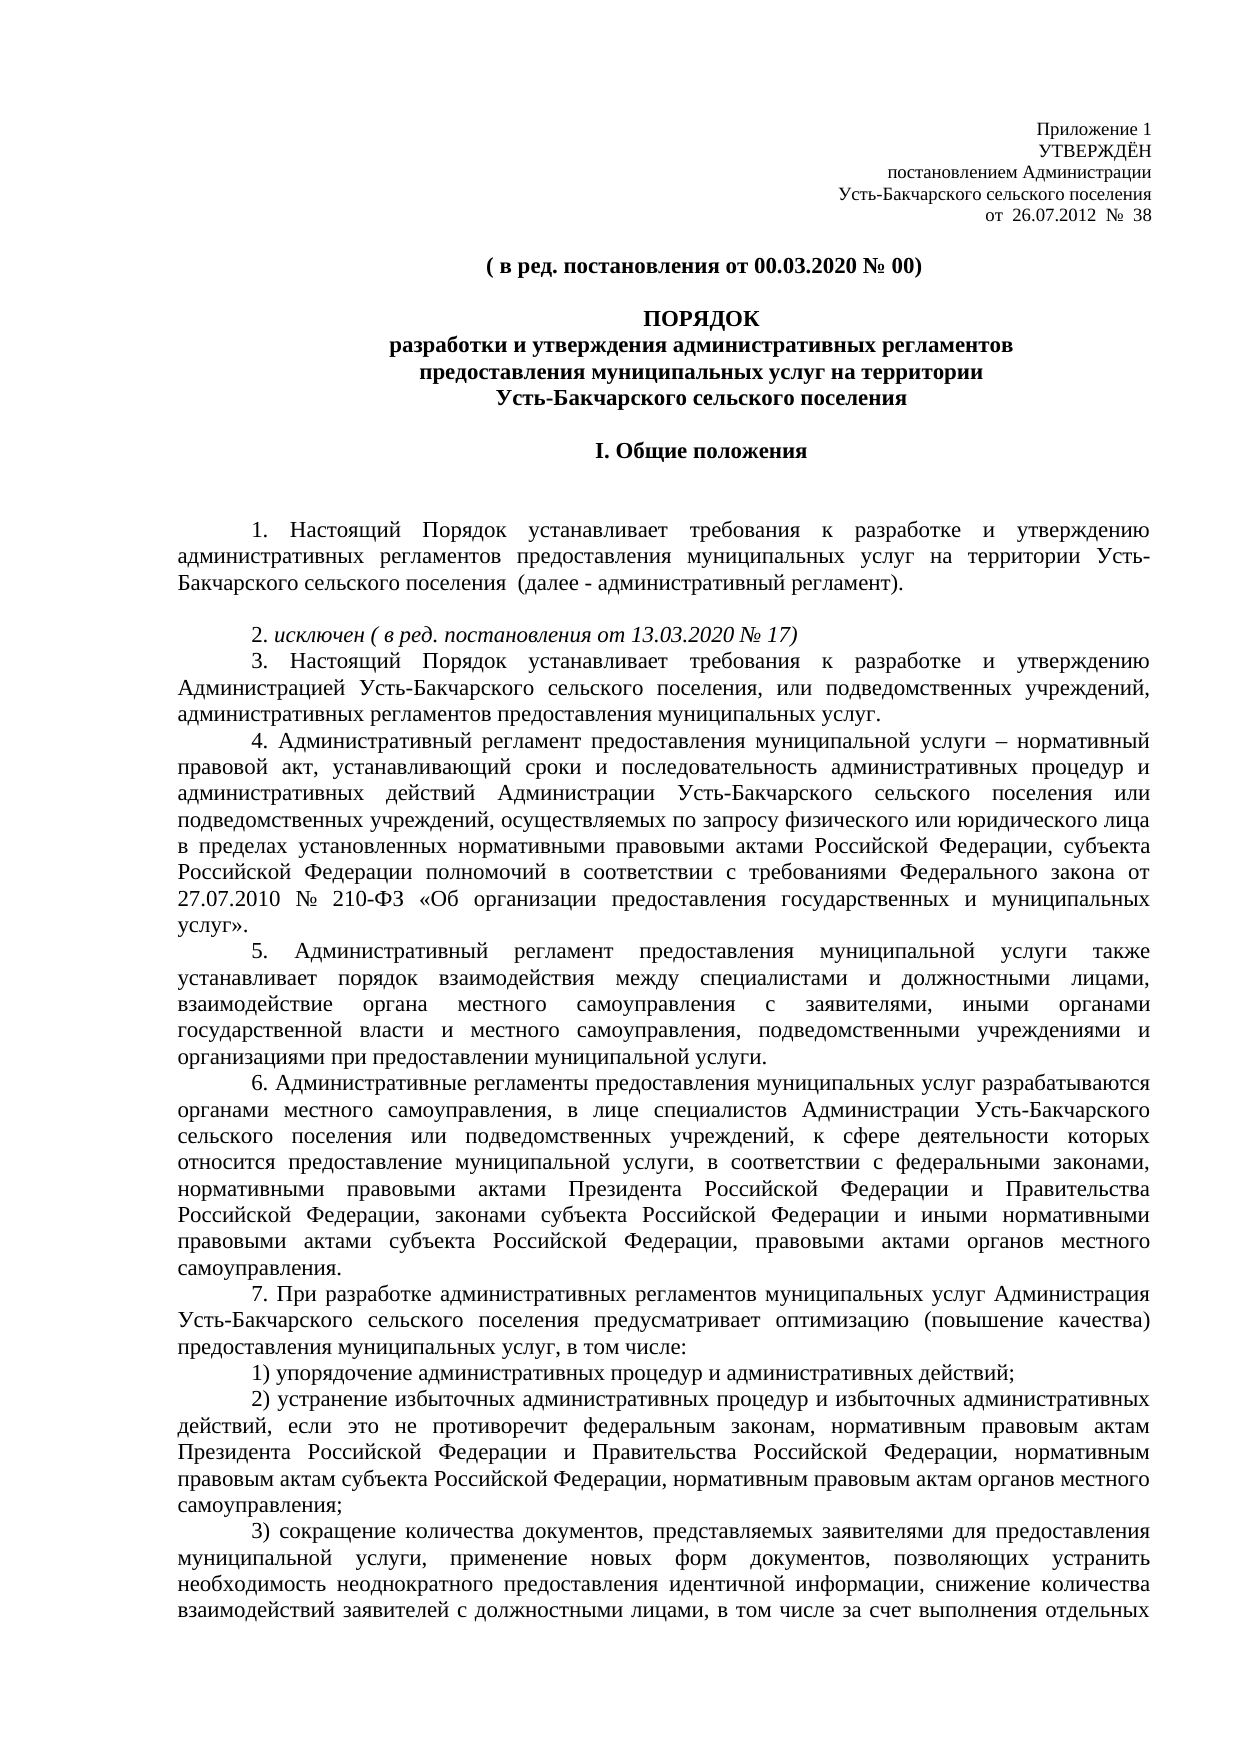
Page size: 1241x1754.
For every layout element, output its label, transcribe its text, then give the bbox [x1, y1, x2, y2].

text I. Общие положения [177, 437, 1152, 463]
text разработки и утверждения административных регламентов [177, 331, 1152, 358]
text УТВЕРЖДЁН [177, 140, 1152, 161]
text постановлением Администрации [177, 161, 1152, 183]
text предоставления муниципальных услуг на территории [177, 358, 1152, 384]
text ПОРЯДОК [177, 305, 1152, 331]
text ( в ред. постановления от 00.03.2020 № 00) [177, 252, 1152, 279]
text 6. Административные регламенты предоставления муниципальных услуг разрабатываются органами местного самоуправления, в лице специалистов Администрации Усть-Бакчарского сельского поселения или подведомственных учреждений, к сфере деятельности которых относится предоставление муниципальной услуги, в соответствии с федеральными законами, нормативными правовыми актами Президента Российской Федерации и Правительства Российской Федерации, законами субъекта Российской Федерации и иными нормативными правовыми актами субъекта Российской Федерации, правовыми актами органов местного самоуправления. [177, 1069, 1152, 1280]
text 2) устранение избыточных административных процедур и избыточных административных действий, если это не противоречит федеральным законам, нормативным правовым актам Президента Российской Федерации и Правительства Российской Федерации, нормативным правовым актам субъекта Российской Федерации, нормативным правовым актам органов местного самоуправления; [177, 1386, 1152, 1517]
text 2. исключен ( в ред. постановления от 13.03.2020 № 17) [177, 621, 1152, 648]
text 5. Административный регламент предоставления муниципальной услуги также устанавливает порядок взаимодействия между специалистами и должностными лицами, взаимодействие органа местного самоуправления с заявителями, иными органами государственной власти и местного самоуправления, подведомственными учреждениями и организациями при предоставлении муниципальной услуги. [177, 937, 1152, 1069]
text 1) упорядочение административных процедур и административных действий; [177, 1359, 1152, 1386]
text 3. Настоящий Порядок устанавливает требования к разработке и утверждению Администрацией Усть-Бакчарского сельского поселения, или подведомственных учреждений, административных регламентов предоставления муниципальных услуг. [177, 648, 1152, 727]
text 4. Административный регламент предоставления муниципальной услуги – нормативный правовой акт, устанавливающий сроки и последовательность административных процедур и административных действий Администрации Усть-Бакчарского сельского поселения или подведомственных учреждений, осуществляемых по запросу физического или юридического лица в пределах установленных нормативными правовыми актами Российской Федерации, субъекта Российской Федерации полномочий в соответствии с требованиями Федерального закона от 27.07.2010 № 210-ФЗ «Об организации предоставления государственных и муниципальных услуг». [177, 727, 1152, 937]
text 1. Настоящий Порядок устанавливает требования к разработке и утверждению административных регламентов предоставления муниципальных услуг на территории Усть-Бакчарского сельского поселения (далее - административный регламент). [177, 516, 1152, 595]
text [177, 1517, 1152, 1623]
text Усть-Бакчарского сельского поселения [177, 384, 1152, 410]
text Усть-Бакчарского сельского поселения [177, 183, 1152, 204]
text от 26.07.2012 № 38 [177, 204, 1152, 226]
text 7. При разработке административных регламентов муниципальных услуг Администрация Усть-Бакчарского сельского поселения предусматривает оптимизацию (повышение качества) предоставления муниципальных услуг, в том числе: [177, 1280, 1152, 1359]
text Приложение 1 [177, 118, 1152, 140]
